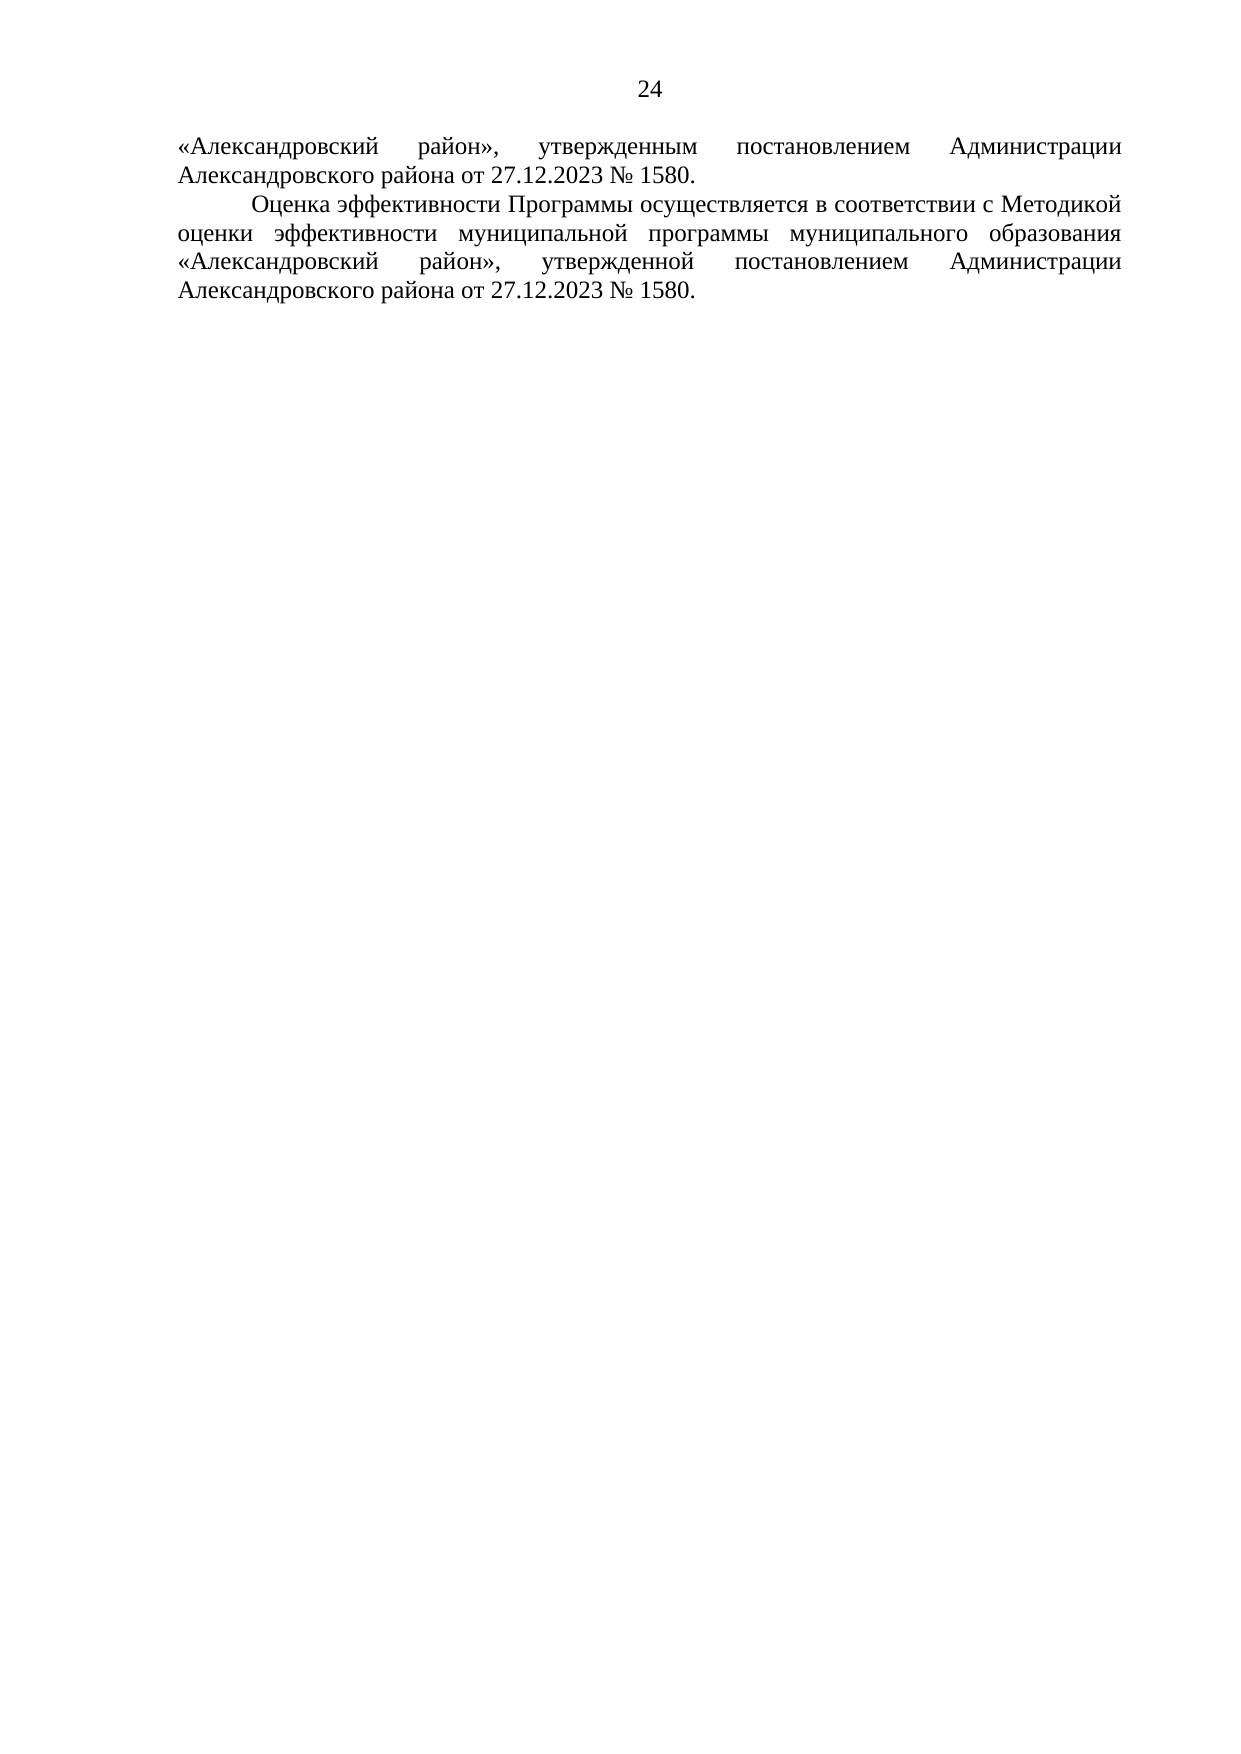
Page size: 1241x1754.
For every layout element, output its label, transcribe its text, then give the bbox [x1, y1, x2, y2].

text Оценка эффективности Программы осуществляется в соответствии с Методикой оценки эффективности муниципальной программы муниципального образования «Александровский район», утвержденной постановлением Администрации Александровского района от 27.12.2023 № 1580. [177, 189, 1122, 304]
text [177, 131, 1122, 189]
